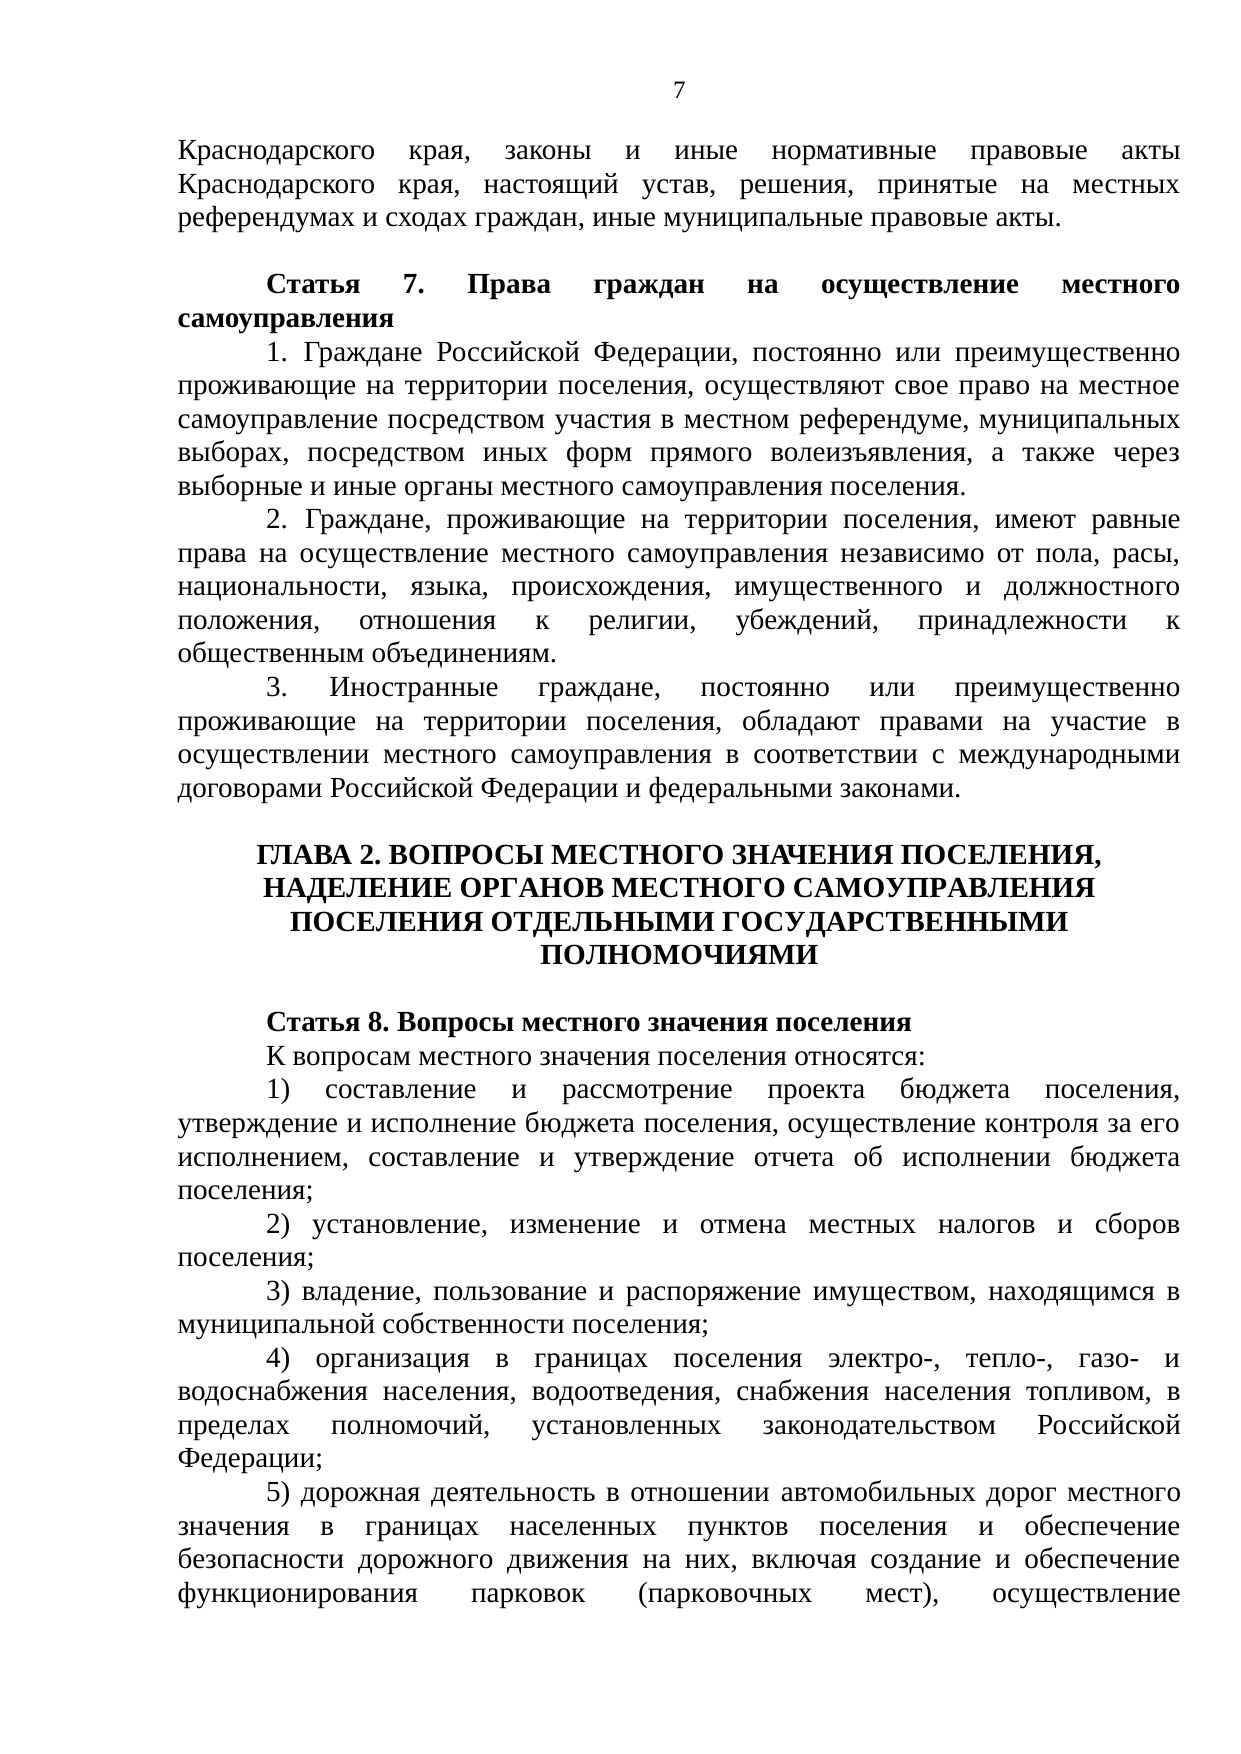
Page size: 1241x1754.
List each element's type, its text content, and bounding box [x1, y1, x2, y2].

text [177, 132, 1181, 233]
text ГЛАВА 2. ВОПРОСЫ местного ЗНАЧЕНИЯ поселения, НАДЕЛЕНИЕ ОРГАНОВ МЕСТНОГО САМОУПРАВЛЕНИЯ ПОСЕЛЕНИЯ ОТДЕЛЬНЫМИ ГОСУДАРСТВЕННЫМИ ПОЛНОМОЧИЯМИ [177, 837, 1181, 971]
text 4) организация в границах поселения электро-, тепло-, газо- и водоснабжения населения, водоотведения, снабжения населения топливом, в пределах полномочий, установленных законодательством Российской Федерации; [177, 1340, 1181, 1474]
text 1) составление и рассмотрение проекта бюджета поселения, утверждение и исполнение бюджета поселения, осуществление контроля за его исполнением, составление и утверждение отчета об исполнении бюджета поселения; [177, 1072, 1181, 1206]
text Статья 7. Права граждан на осуществление местного самоуправления [177, 267, 1181, 334]
text К вопросам местного значения поселения относятся: [177, 1038, 1181, 1072]
text Статья 8. Вопросы местного значения поселения [177, 1004, 1181, 1038]
list Граждане Российской Федерации, постоянно или преимущественно проживающие на территории поселения, осуществляют свое право на местное самоуправление посредством участия в местном референдуме, муниципальных выборах, посредством иных форм прямого волеизъявления, а также через выборные и иные органы местного самоуправления поселения. [177, 334, 1181, 501]
list Граждане, проживающие на территории поселения, имеют равные права на осуществление местного самоуправления независимо от пола, расы, национальности, языка, происхождения, имущественного и должностного положения, отношения к религии, убеждений, принадлежности к общественным объединениям. [177, 501, 1181, 669]
text 2) установление, изменение и отмена местных налогов и сборов поселения; [177, 1206, 1181, 1273]
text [177, 1474, 1181, 1608]
text 3) владение, пользование и распоряжение имуществом, находящимся в муниципальной собственности поселения; [177, 1273, 1181, 1340]
list Иностранные граждане, постоянно или преимущественно проживающие на территории поселения, обладают правами на участие в осуществлении местного самоуправления в соответствии с международными договорами Российской Федерации и федеральными законами. [177, 669, 1181, 803]
